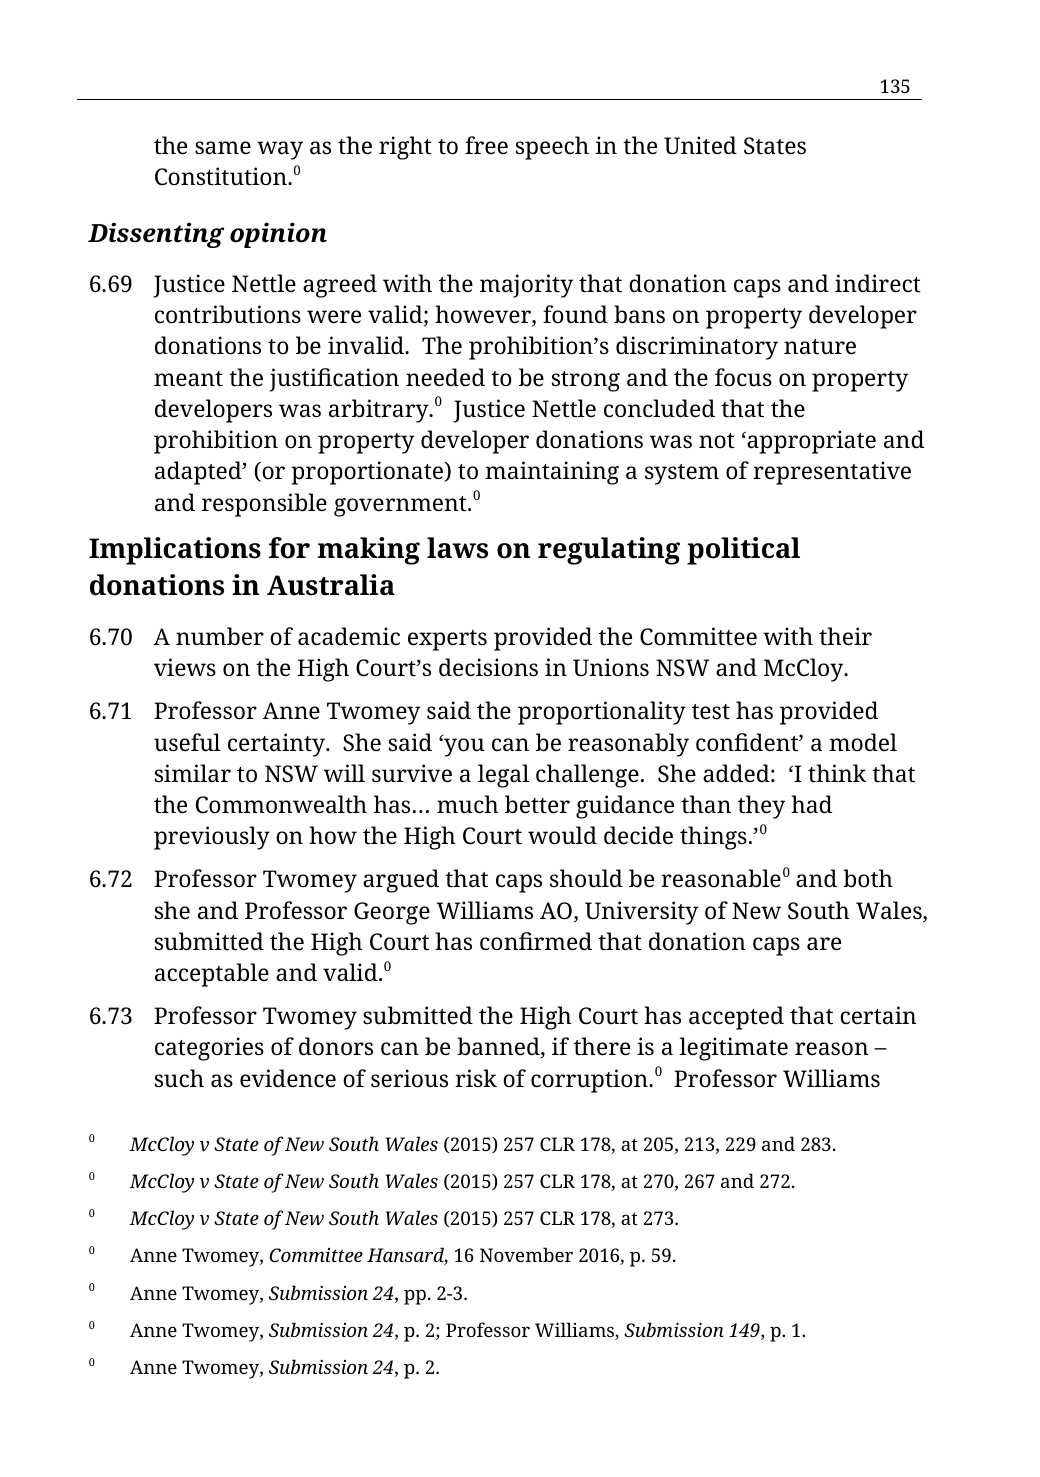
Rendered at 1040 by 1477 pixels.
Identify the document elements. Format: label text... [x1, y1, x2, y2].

text 6.71 Professor Anne Twomey said the proportionality test has provided useful certainty. She said ‘you can be reasonably confident’ a model similar to NSW will survive a legal challenge. She added: ‘I think that the Commonwealth has… much better guidance than they had previously on how the High Court would decide things.’ [88, 695, 933, 852]
text 6.69 Justice Nettle agreed with the majority that donation caps and indirect contributions were valid; however, found bans on property developer donations to be invalid. The prohibition’s discriminatory nature meant the justification needed to be strong and the focus on property developers was arbitrary. Justice Nettle concluded that the prohibition on property developer donations was not ‘appropriate and adapted’ (or proportionate) to maintaining a system of representative and responsible government. [88, 268, 933, 518]
text 6.70 A number of academic experts provided the Committee with their views on the High Court’s decisions in Unions NSW and McCloy. [88, 621, 933, 683]
subtitle Dissenting opinion [88, 216, 933, 250]
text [88, 1000, 933, 1094]
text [88, 130, 933, 192]
subtitle Implications for making laws on regulating political donations in Australia [88, 529, 933, 603]
text 6.72 Professor Twomey argued that caps should be reasonable and both she and Professor George Williams AO, University of New South Wales, submitted the High Court has confirmed that donation caps are acceptable and valid. [88, 863, 933, 988]
